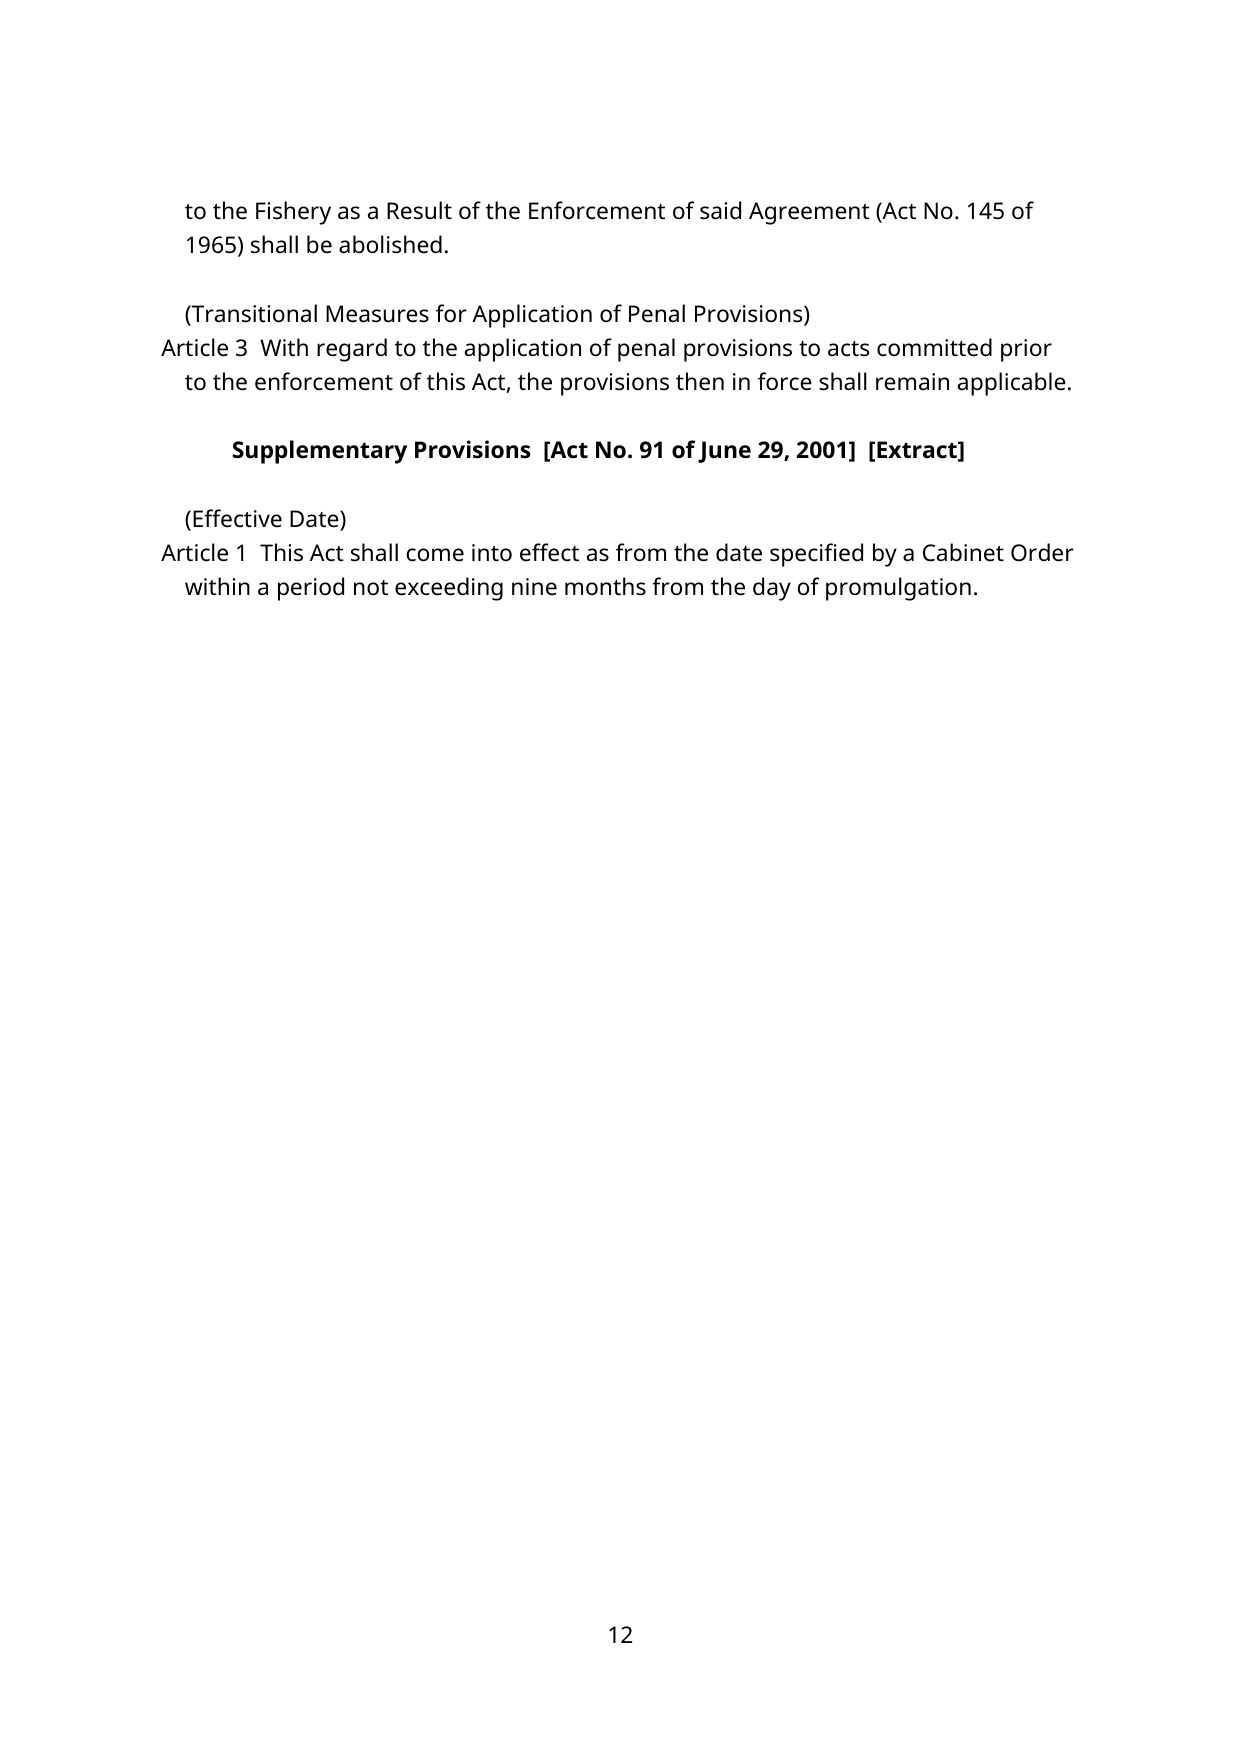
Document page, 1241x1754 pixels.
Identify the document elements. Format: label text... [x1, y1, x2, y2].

text (Transitional Measures for Application of Penal Provisions) [184, 296, 1079, 330]
text (Effective Date) [184, 501, 1079, 535]
text Supplementary Provisions [Act No. 91 of June 29, 2001] [Extract] [230, 433, 1079, 467]
text Article 3 With regard to the application of penal provisions to acts committed prior to the enforcement of this Act, the provisions then in force shall remain applicable. [161, 330, 1079, 399]
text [161, 194, 1079, 262]
text Article 1 This Act shall come into effect as from the date specified by a Cabinet Order within a period not exceeding nine months from the day of promulgation. [161, 535, 1079, 604]
